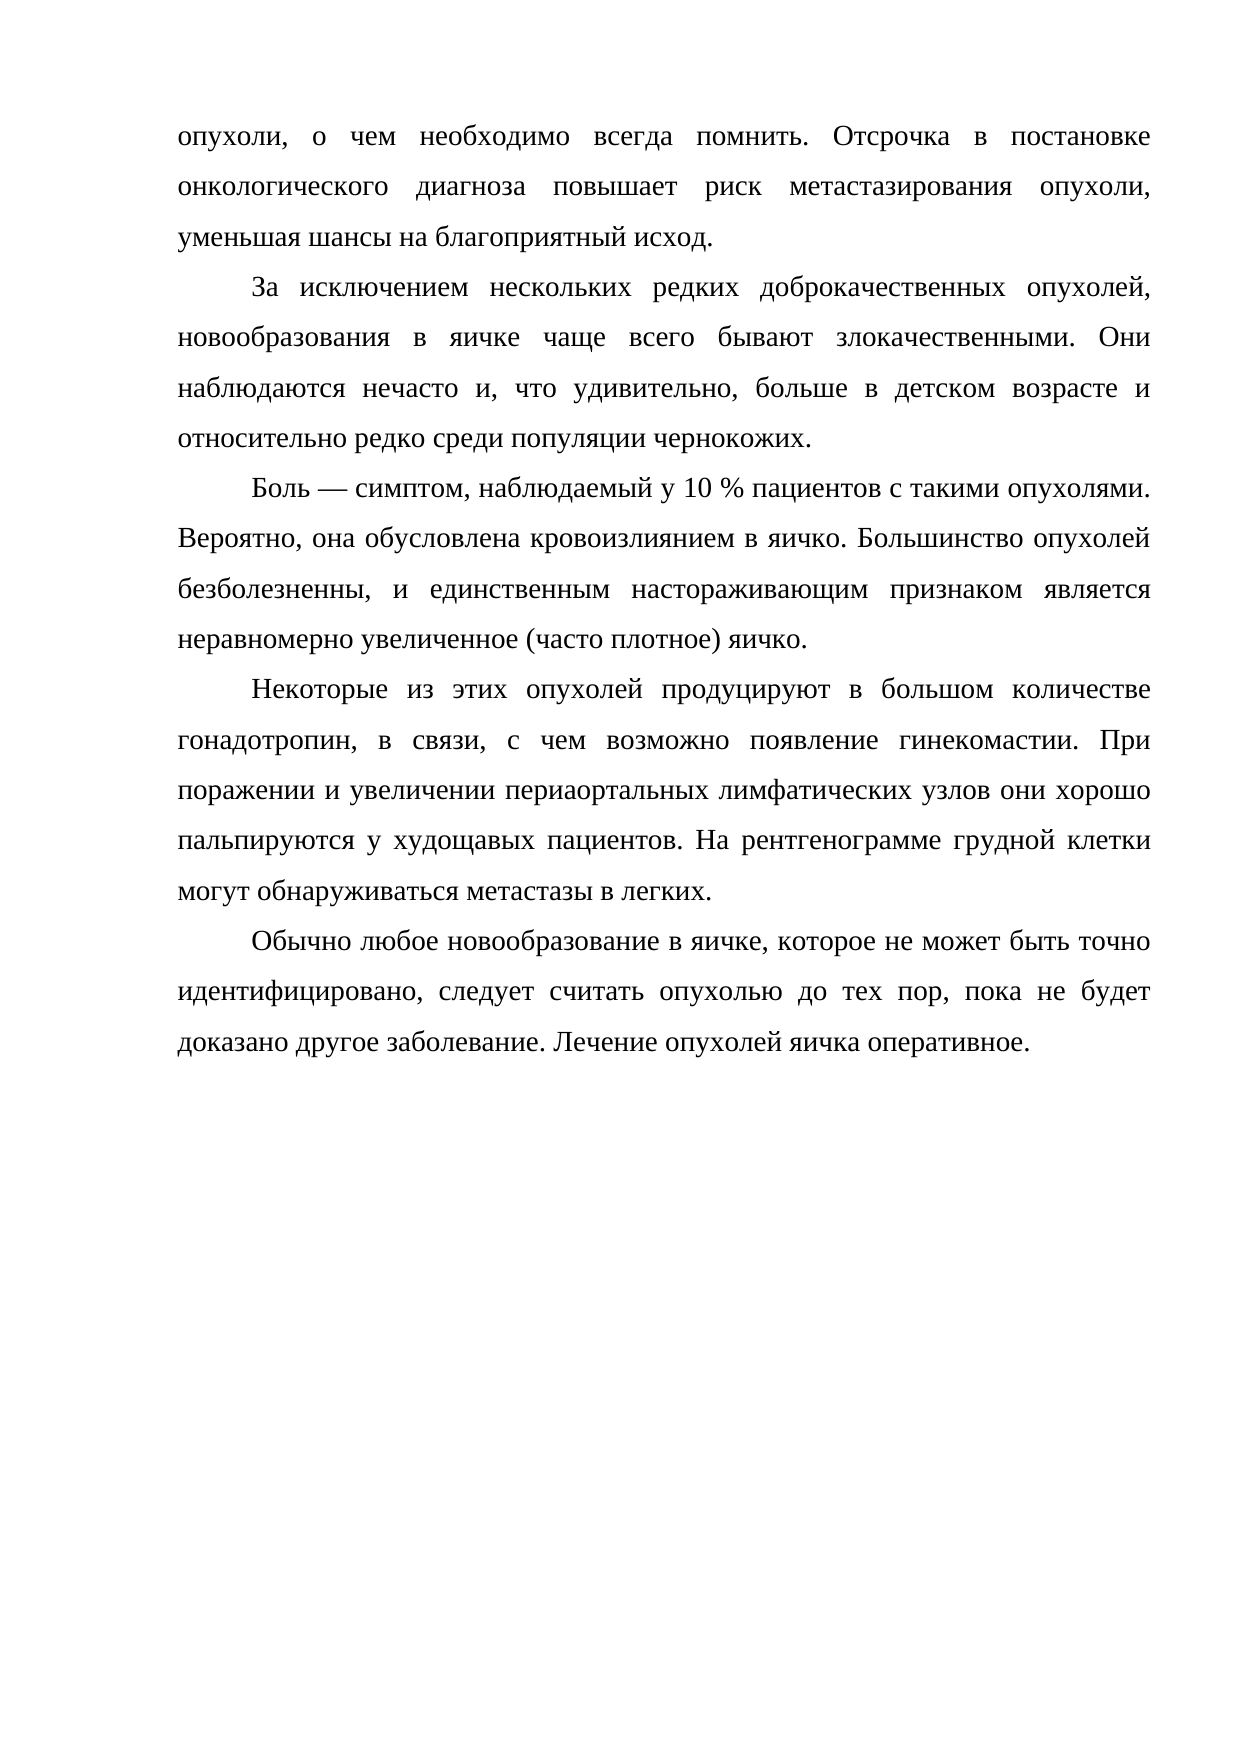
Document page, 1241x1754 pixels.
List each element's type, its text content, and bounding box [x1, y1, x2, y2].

text За исключением нескольких редких доброкачественных опухолей, новообразования в яичке чаще всего бывают злокачественными. Они наблюдаются нечасто и, что удивительно, больше в детском возрасте и относительно редко среди популяции чернокожих. [177, 269, 1152, 453]
text Обычно любое новообразование в яичке, которое не может быть точно идентифицировано, следует считать опухолью до тех пор, пока не будет доказано другое заболевание. Лечение опухолей яичка оперативное. [177, 923, 1152, 1057]
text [177, 118, 1152, 252]
text Боль — симптом, наблюдаемый у 10 % пациентов с такими опухолями. Вероятно, она обусловлена кровоизлиянием в яичко. Большинство опухолей безболезненны, и единственным настораживающим признаком является неравномерно увеличенное (часто плотное) яичко. [177, 470, 1152, 655]
text Некоторые из этих опухолей продуцируют в большом количестве гонадотропин, в связи, с чем возможно появление гинекомастии. При поражении и увеличении периаортальных лимфатических узлов они хорошо пальпируются у худощавых пациентов. На рентгенограмме грудной клетки могут обнаруживаться метастазы в легких. [177, 672, 1152, 906]
